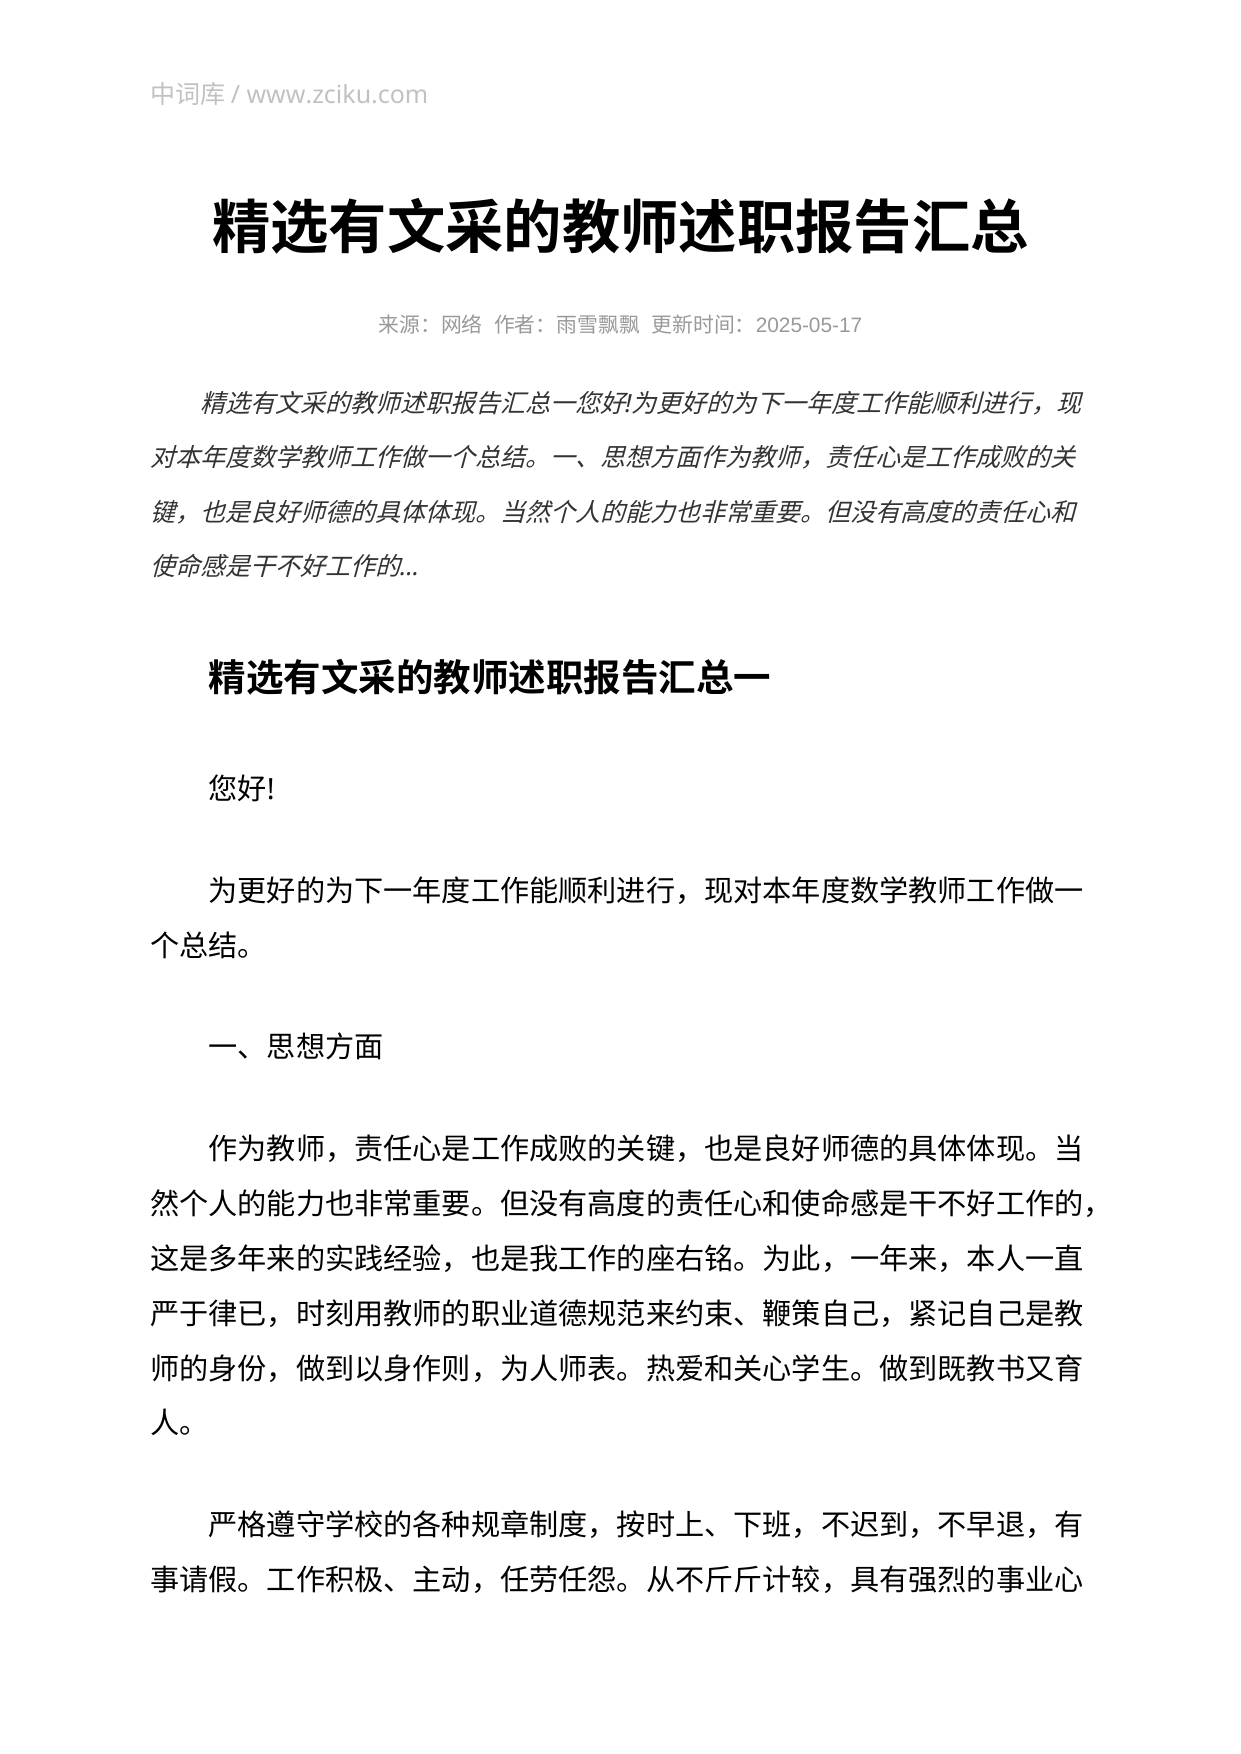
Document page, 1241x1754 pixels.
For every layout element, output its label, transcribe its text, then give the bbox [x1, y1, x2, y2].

text 作为教师，责任心是工作成败的关键，也是良好师德的具体体现。当然个人的能力也非常重要。但没有高度的责任心和使命感是干不好工作的，这是多年来的实践经验，也是我工作的座右铭。为此，一年来，本人一直严于律已，时刻用教师的职业道德规范来约束、鞭策自己，紧记自己是教师的身份，做到以身作则，为人师表。热爱和关心学生。做到既教书又育人。 [150, 1126, 1090, 1442]
subtitle 精选有文采的教师述职报告汇总 [150, 181, 1090, 266]
text 一、思想方面 [150, 1024, 1090, 1066]
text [150, 1502, 1090, 1599]
text 精选有文采的教师述职报告汇总一您好!为更好的为下一年度工作能顺利进行，现对本年度数学教师工作做一个总结。一、思想方面作为教师，责任心是工作成败的关键，也是良好师德的具体体现。当然个人的能力也非常重要。但没有高度的责任心和使命感是干不好工作的... [150, 383, 1090, 583]
text 来源：网络 作者：雨雪飘飘 更新时间：2025-05-17 [150, 313, 1090, 337]
text 您好! [150, 765, 1090, 808]
text 为更好的为下一年度工作能顺利进行，现对本年度数学教师工作做一个总结。 [150, 867, 1090, 964]
text 精选有文采的教师述职报告汇总一 [150, 648, 1090, 702]
